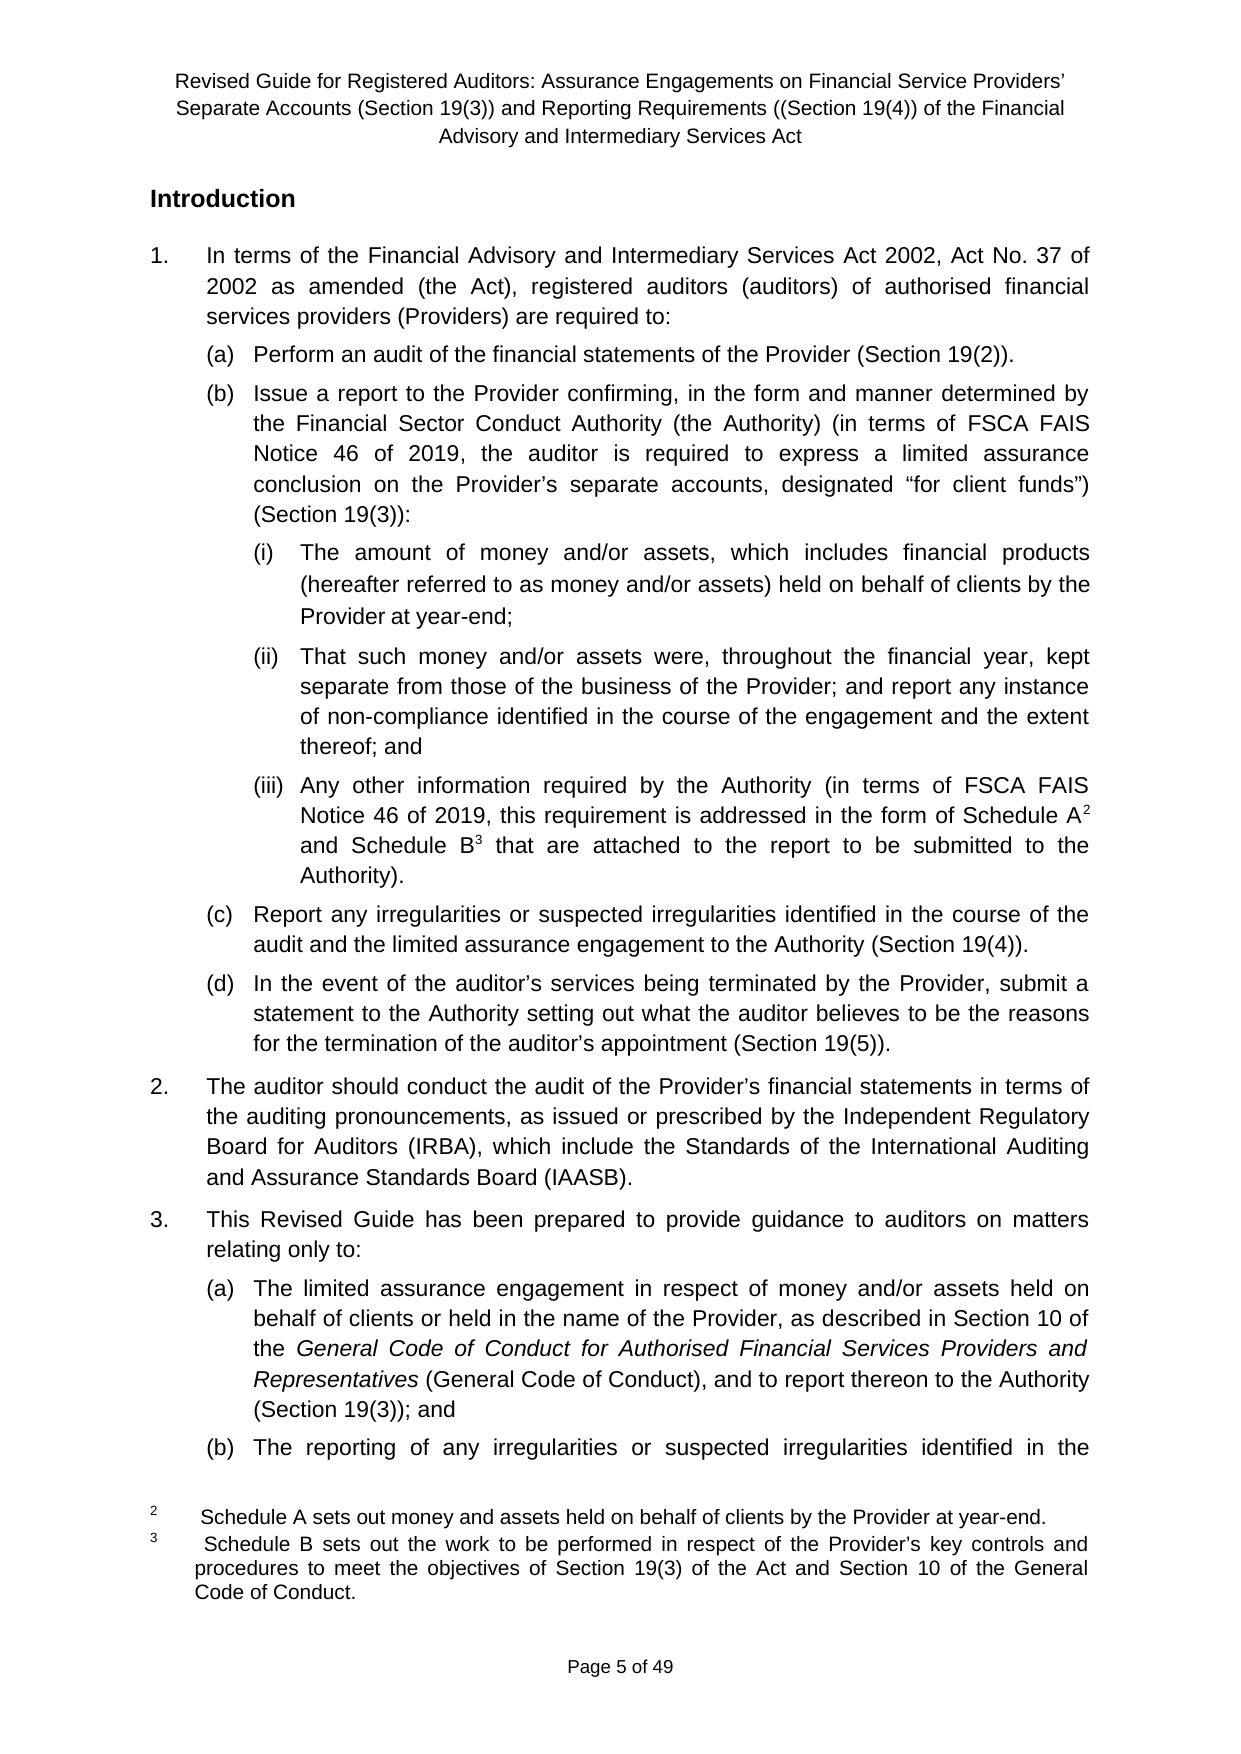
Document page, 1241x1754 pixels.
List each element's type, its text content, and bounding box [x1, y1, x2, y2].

list The auditor should conduct the audit of the Provider’s financial statements in terms of the auditing pronouncements, as issued or prescribed by the Independent Regulatory Board for Auditors (IRBA), which include the Standards of the International Auditing and Assurance Standards Board (IAASB). [150, 1073, 1090, 1190]
list Any other information required by the Authority (in terms of FSCA FAIS Notice 46 of 2019, this requirement is addressed in the form of Schedule A and Schedule B that are attached to the report to be submitted to the Authority). [253, 772, 1090, 889]
list The limited assurance engagement in respect of money and/or assets held on behalf of clients or held in the name of the Provider, as described in Section 10 of the General Code of Conduct for Authorised Financial Services Providers and Representatives (General Code of Conduct), and to report thereon to the Authority (Section 19(3)); and [206, 1275, 1090, 1422]
list This Revised Guide has been prepared to provide guidance to auditors on matters relating only to: [150, 1206, 1090, 1263]
list Report any irregularities or suspected irregularities identified in the course of the audit and the limited assurance engagement to the Authority (Section 19(4)). [206, 901, 1090, 957]
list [206, 1434, 1090, 1461]
list Issue a report to the Provider confirming, in the form and manner determined by the Financial Sector Conduct Authority (the Authority) (in terms of FSCA FAIS Notice 46 of 2019, the auditor is required to express a limited assurance conclusion on the Provider’s separate accounts, designated “for client funds”) (Section 19(3)): [206, 380, 1090, 527]
list In terms of the Financial Advisory and Intermediary Services Act 2002, Act No. 37 of 2002 as amended (the Act), registered auditors (auditors) of authorised financial services providers (Providers) are required to: [150, 242, 1090, 329]
subtitle Introduction [150, 184, 1090, 213]
list Perform an audit of the financial statements of the Provider (Section 19(2)). [206, 341, 1090, 368]
list That such money and/or assets were, throughout the financial year, kept separate from those of the business of the Provider; and report any instance of non-compliance identified in the course of the engagement and the extent thereof; and [253, 643, 1090, 759]
list In the event of the auditor’s services being terminated by the Provider, submit a statement to the Authority setting out what the auditor believes to be the reasons for the termination of the auditor’s appointment (Section 19(5)). [206, 970, 1090, 1056]
list The amount of money and/or assets, which includes financial products (hereafter referred to as money and/or assets) held on behalf of clients by the Provider at year-end; [253, 539, 1090, 630]
